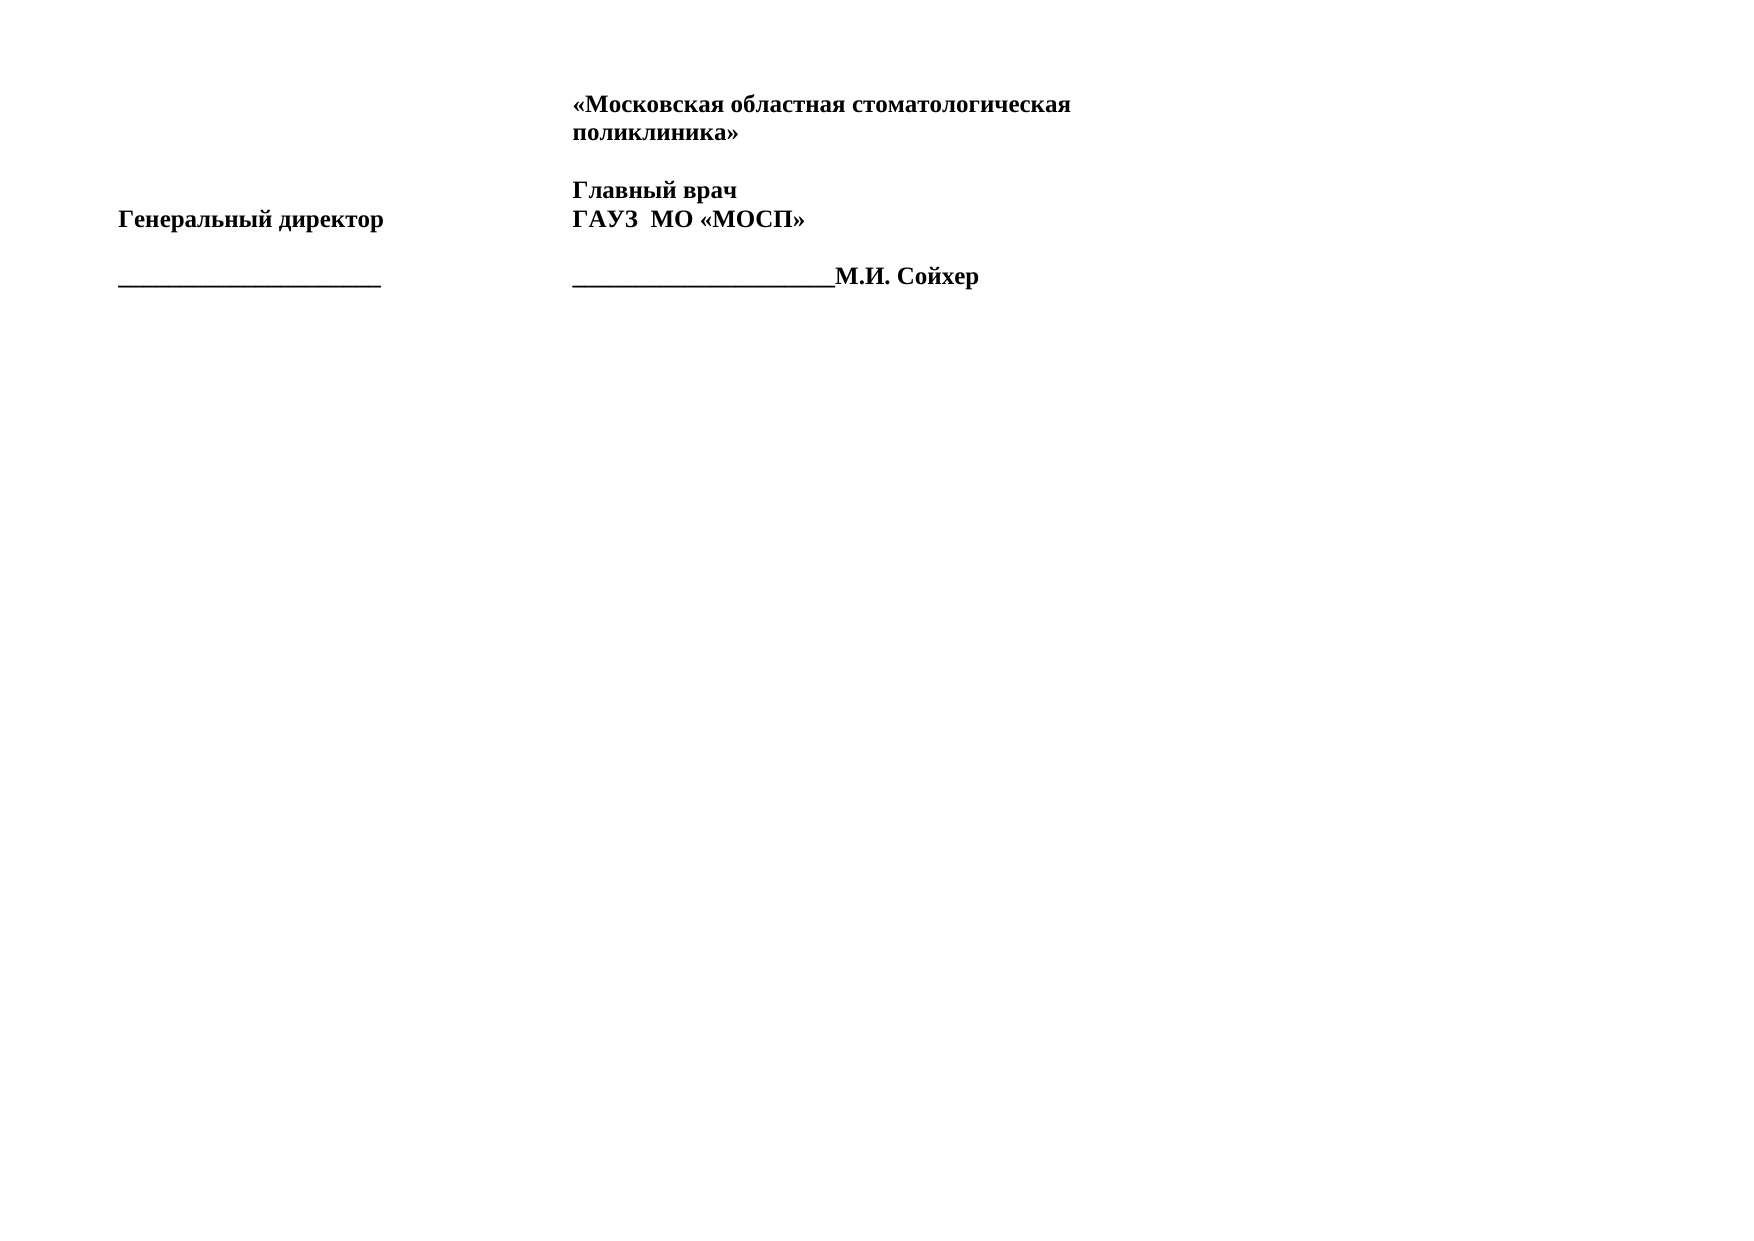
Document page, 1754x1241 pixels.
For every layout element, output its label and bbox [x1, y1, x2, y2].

table_header [561, 89, 1093, 290]
table_header [107, 89, 561, 290]
